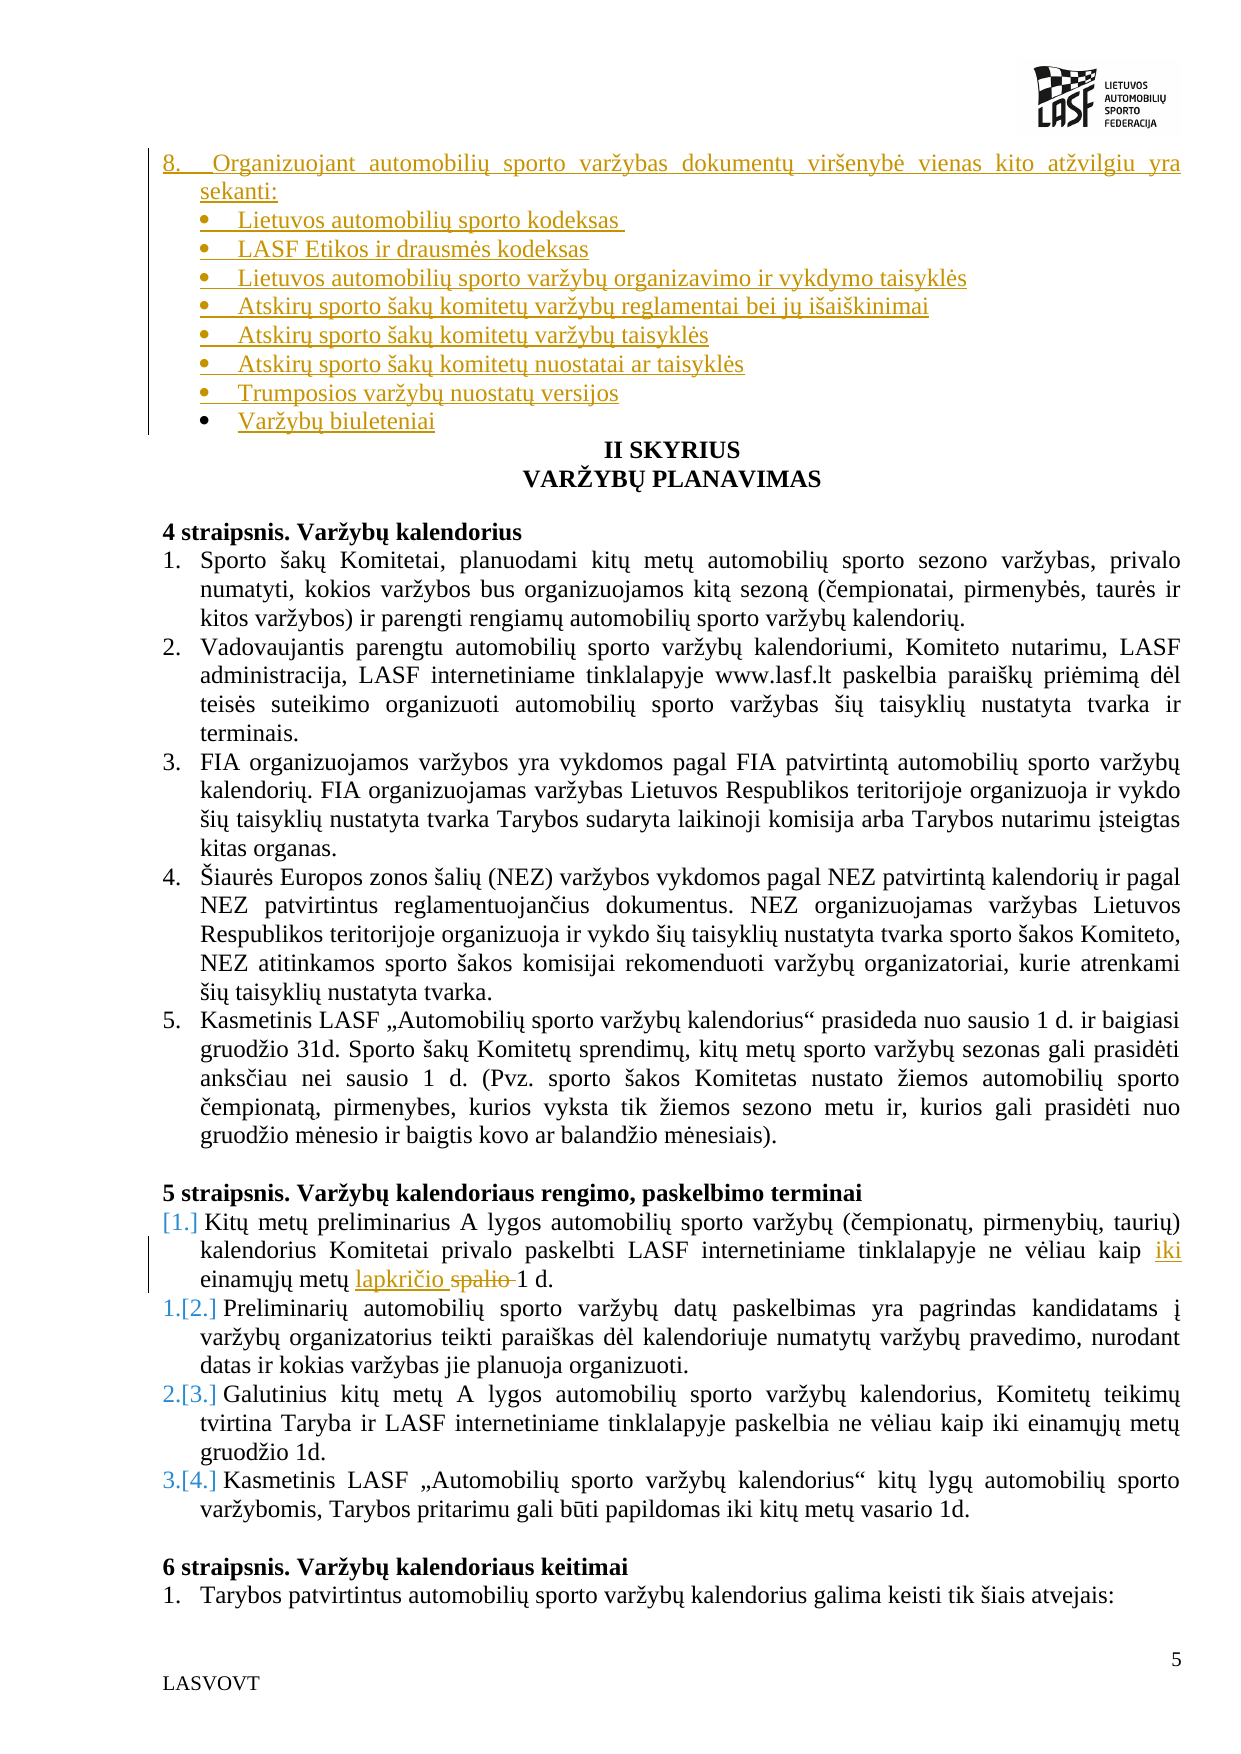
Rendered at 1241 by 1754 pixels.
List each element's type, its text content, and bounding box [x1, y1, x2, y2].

list Šiaurės Europos zonos šalių (NEZ) varžybos vykdomos pagal NEZ patvirtintą kalendorių ir pagal NEZ patvirtintus reglamentuojančius dokumentus. NEZ organizuojamas varžybas Lietuvos Respublikos teritorijoje organizuoja ir vykdo šių taisyklių nustatyta tvarka sporto šakos Komiteto, NEZ atitinkamos sporto šakos komisijai rekomenduoti varžybų organizatoriai, kurie atrenkami šių taisyklių nustatyta tvarka. [162, 862, 1181, 1006]
list Kasmetinis LASF „Automobilių sporto varžybų kalendorius“ kitų lygų automobilių sporto varžybomis, Tarybos pritarimu gali būti papildomas iki kitų metų vasario 1d. [162, 1466, 1181, 1523]
list Kasmetinis LASF „Automobilių sporto varžybų kalendorius“ prasideda nuo sausio 1 d. ir baigiasi gruodžio 31d. Sporto šakų Komitetų sprendimų, kitų metų sporto varžybų sezonas gali prasidėti anksčiau nei sausio 1 d. (Pvz. sporto šakos Komitetas nustato žiemos automobilių sporto čempionatą, pirmenybes, kurios vyksta tik žiemos sezono metu ir, kurios gali prasidėti nuo gruodžio mėnesio ir baigtis kovo ar balandžio mėnesiais). [162, 1006, 1181, 1149]
text 6 straipsnis. Varžybų kalendoriaus keitimai [162, 1552, 1181, 1581]
list Kitų metų preliminarius A lygos automobilių sporto varžybų (čempionatų, pirmenybių, taurių) kalendorius Komitetai privalo paskelbti LASF internetiniame tinklalapyje ne vėliau kaip einamųjų metų 1 d. [162, 1207, 1181, 1293]
list FIA organizuojamos varžybos yra vykdomos pagal FIA patvirtintą automobilių sporto varžybų kalendorių. FIA organizuojamas varžybas Lietuvos Respublikos teritorijoje organizuoja ir vykdo šių taisyklių nustatyta tvarka Tarybos sudaryta laikinoji komisija arba Tarybos nutarimu įsteigtas kitas organas. [162, 747, 1181, 862]
list Tarybos patvirtintus automobilių sporto varžybų kalendorius galima keisti tik šiais atvejais: [162, 1581, 1181, 1609]
list Preliminarių automobilių sporto varžybų datų paskelbimas yra pagrindas kandidatams į varžybų organizatorius teikti paraiškas dėl kalendoriuje numatytų varžybų pravedimo, nurodant datas ir kokias varžybas jie planuoja organizuoti. [162, 1293, 1181, 1379]
text 4 straipsnis. Varžybų kalendorius [162, 517, 1181, 546]
list Sporto šakų Komitetai, planuodami kitų metų automobilių sporto sezono varžybas, privalo numatyti, kokios varžybos bus organizuojamos kitą sezoną (čempionatai, pirmenybės, taurės ir kitos varžybos) ir parengti rengiamų automobilių sporto varžybų kalendorių. [162, 546, 1181, 632]
list Galutinius kitų metų A lygos automobilių sporto varžybų kalendorius, Komitetų teikimų tvirtina Taryba ir LASF internetiniame tinklalapyje paskelbia ne vėliau kaip iki einamųjų metų gruodžio 1d. [162, 1379, 1181, 1466]
text 5 straipsnis. Varžybų kalendoriaus rengimo, paskelbimo terminai [162, 1178, 1181, 1207]
subtitle II SKYRIUS [162, 435, 1181, 464]
subtitle vARŽYBŲ PLANAVIMAS [162, 464, 1181, 493]
list Vadovaujantis parengtu automobilių sporto varžybų kalendoriumi, Komiteto nutarimu, LASF administracija, LASF internetiniame tinklalapyje www.lasf.lt paskelbia paraiškų priėmimą dėl teisės suteikimo organizuoti automobilių sporto varžybas šių taisyklių nustatyta tvarka ir terminais. [162, 632, 1181, 747]
picture [1017, 59, 1182, 136]
